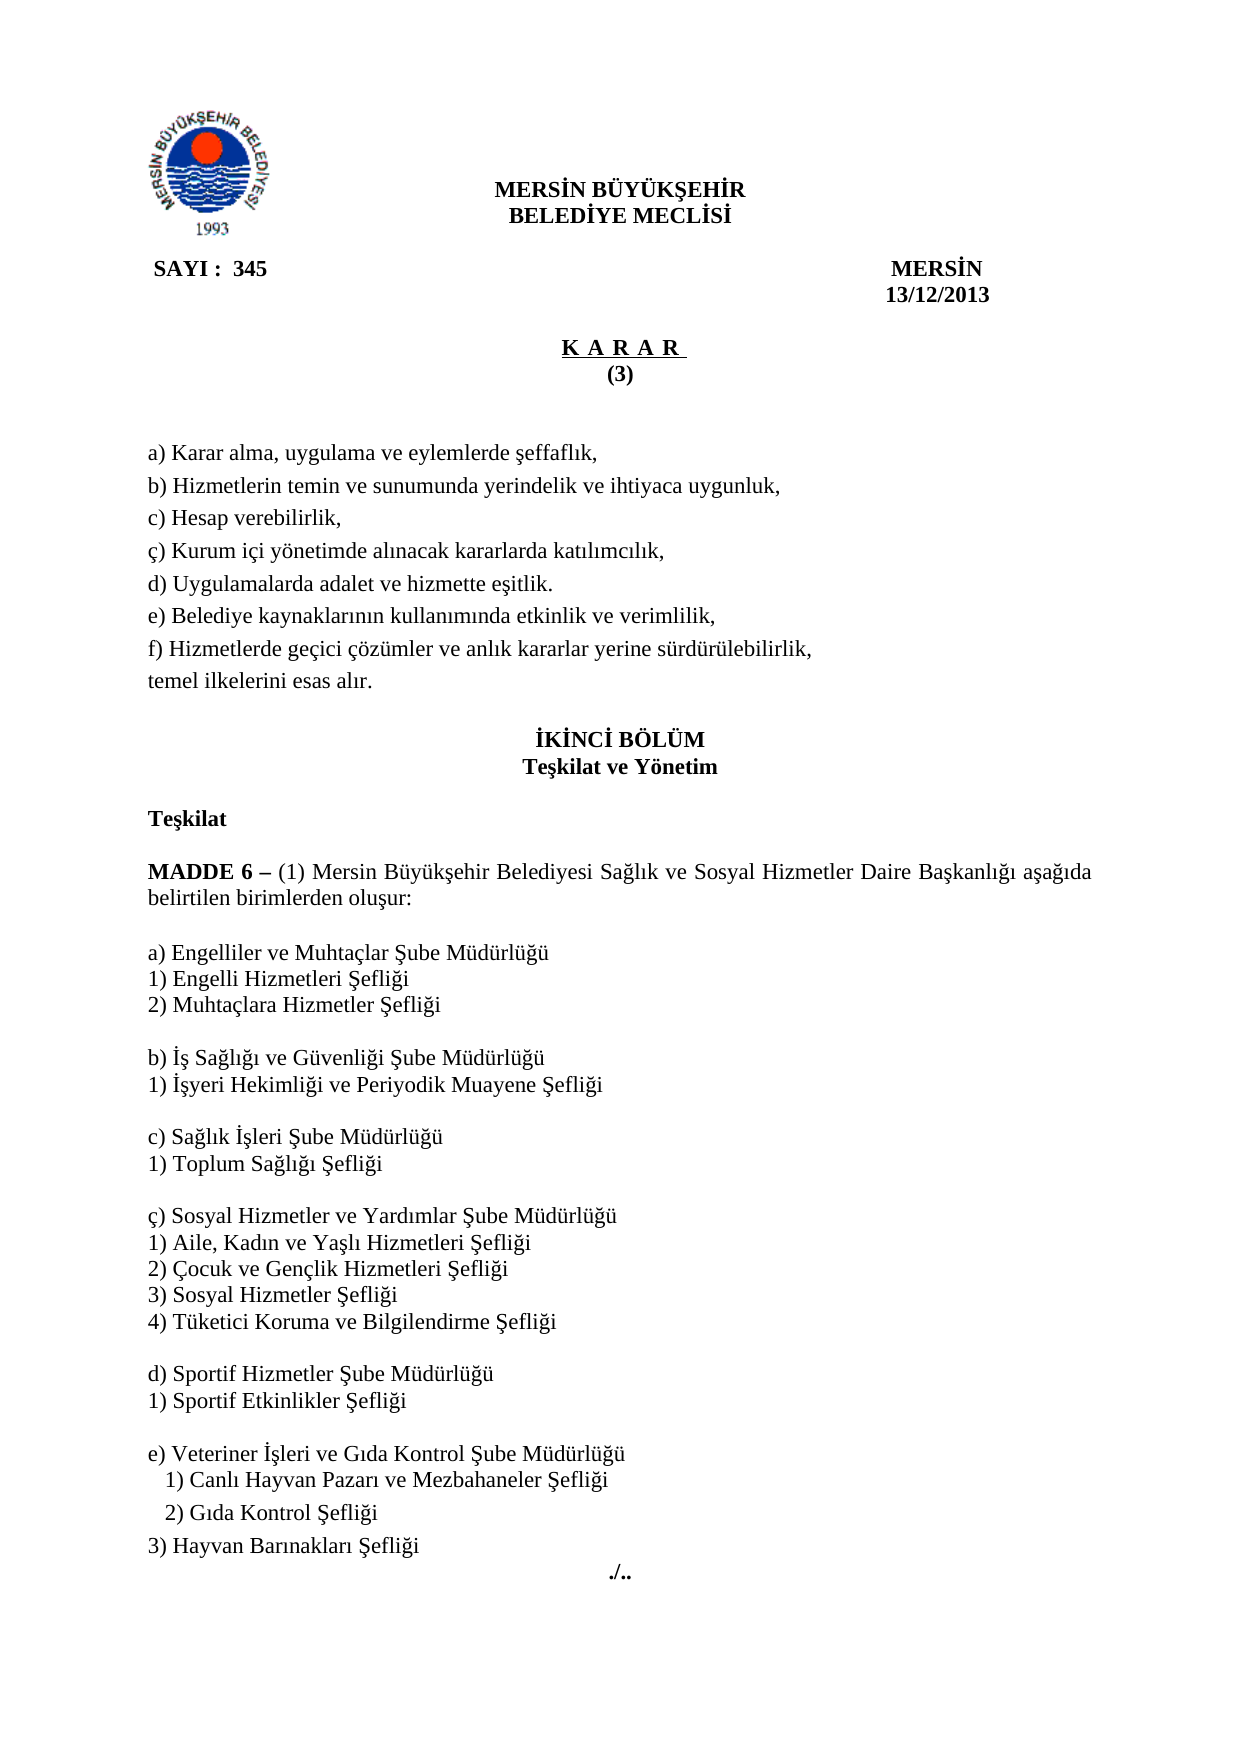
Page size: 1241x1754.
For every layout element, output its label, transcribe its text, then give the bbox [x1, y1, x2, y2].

text d) Uygulamalarda adalet ve hizmette eşitlik. [148, 569, 1093, 596]
text c) Sağlık İşleri Şube Müdürlüğü [148, 1123, 1093, 1150]
text temel ilkelerini esas alır. [148, 667, 1093, 694]
text 1) İşyeri Hekimliği ve Periyodik Muayene Şefliği [148, 1071, 1093, 1097]
text e) Belediye kaynaklarının kullanımında etkinlik ve verimlilik, [148, 602, 1093, 628]
text f) Hizmetlerde geçici çözümler ve anlık kararlar yerine sürdürülebilirlik, [148, 635, 1093, 661]
text b) Hizmetlerin temin ve sunumunda yerindelik ve ihtiyaca uygunluk, [148, 472, 1093, 498]
text 2) Gıda Kontrol Şefliği [148, 1499, 1093, 1525]
text Teşkilat ve Yönetim [148, 753, 1093, 779]
text SAYI : 345 MERSİN 13/12/2013 [148, 255, 1093, 307]
text 4) Tüketici Koruma ve Bilgilendirme Şefliği [148, 1308, 1093, 1334]
text 2) Çocuk ve Gençlik Hizmetleri Şefliği [148, 1255, 1093, 1281]
text MERSİN BÜYÜKŞEHİR [278, 148, 1093, 202]
text (3) [148, 360, 1093, 386]
text ç) Sosyal Hizmetler ve Yardımlar Şube Müdürlüğü [148, 1202, 1093, 1229]
text 3) Hayvan Barınakları Şefliği [148, 1532, 1093, 1558]
text ç) Kurum içi yönetimde alınacak kararlarda katılımcılık, [148, 537, 1093, 563]
text e) Veteriner İşleri ve Gıda Kontrol Şube Müdürlüğü [148, 1439, 1093, 1466]
text c) Hesap verebilirlik, [148, 504, 1093, 531]
text 1) Aile, Kadın ve Yaşlı Hizmetleri Şefliği [148, 1229, 1093, 1255]
text 3) Sosyal Hizmetler Şefliği [148, 1281, 1093, 1308]
text MADDE 6 – (1) Mersin Büyükşehir Belediyesi Sağlık ve Sosyal Hizmetler Daire Başkanlığı aşağıda belirtilen birimlerden oluşur: [148, 858, 1093, 911]
text a) Karar alma, uygulama ve eylemlerde şeffaflık, [148, 439, 1093, 466]
text ./.. [148, 1558, 1093, 1584]
text 1) Engelli Hizmetleri Şefliği [148, 965, 1093, 992]
text KARAR [148, 334, 1093, 360]
text BELEDİYE MECLİSİ [278, 202, 1093, 228]
text 2) Muhtaçlara Hizmetler Şefliği [148, 992, 1093, 1018]
text 1) Toplum Sağlığı Şefliği [148, 1150, 1093, 1176]
text a) Engelliler ve Muhtaçlar Şube Müdürlüğü [148, 939, 1093, 965]
text Teşkilat [148, 805, 1093, 832]
text d) Sportif Hizmetler Şube Müdürlüğü [148, 1361, 1093, 1387]
picture [142, 109, 278, 241]
text b) İş Sağlığı ve Güvenliği Şube Müdürlüğü [148, 1044, 1093, 1071]
text 1) Canlı Hayvan Pazarı ve Mezbahaneler Şefliği [148, 1466, 1093, 1492]
text İKİNCİ BÖLÜM [148, 726, 1093, 753]
text 1) Sportif Etkinlikler Şefliği [148, 1387, 1093, 1413]
